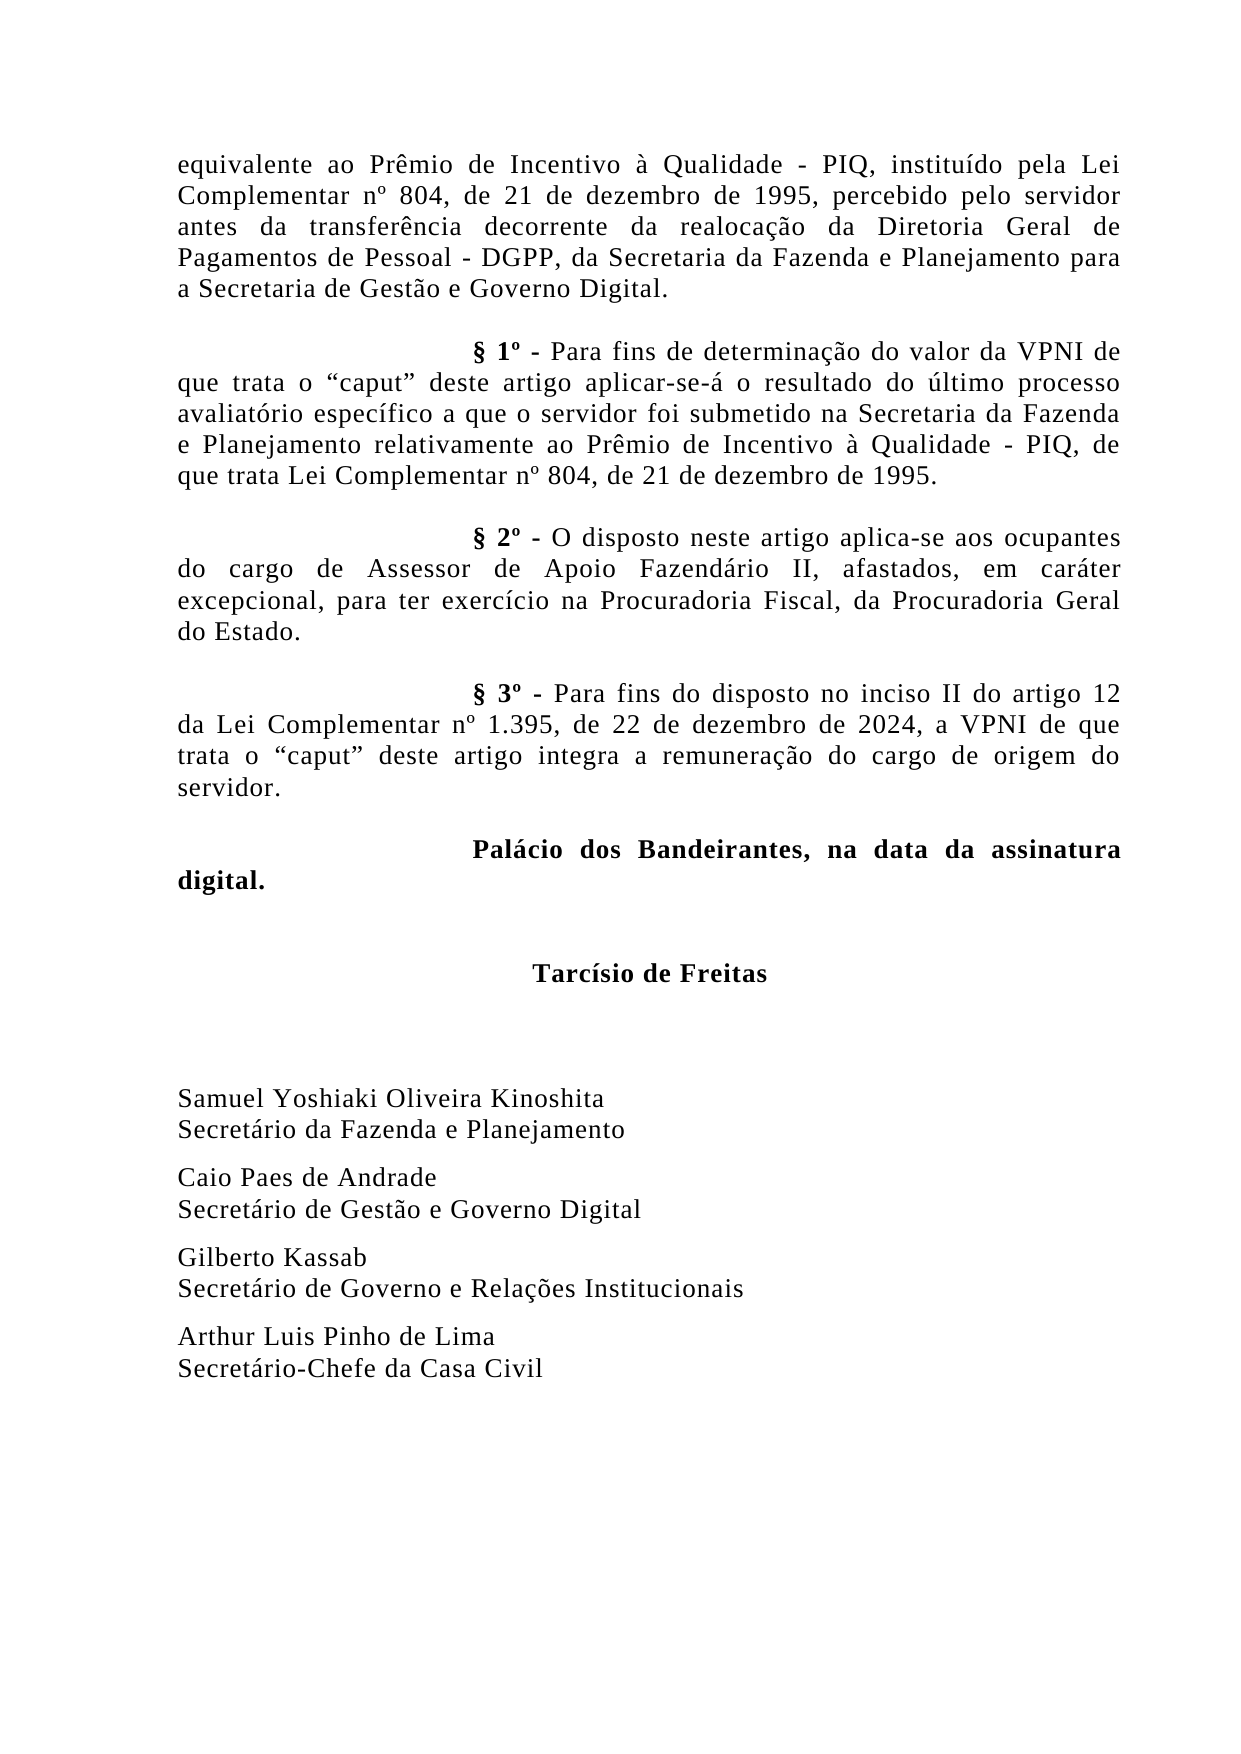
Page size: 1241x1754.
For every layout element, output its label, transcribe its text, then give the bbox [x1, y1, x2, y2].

text Tarcísio de Freitas [177, 957, 1122, 989]
text Secretário de Gestão e Governo Digital [177, 1193, 1122, 1224]
text § 2º - O disposto neste artigo aplica-se aos ocupantes do cargo de Assessor de Apoio Fazendário II, afastados, em caráter excepcional, para ter exercício na Procuradoria Fiscal, da Procuradoria Geral do Estado. [177, 521, 1122, 646]
text Secretário da Fazenda e Planejamento [177, 1113, 1122, 1144]
text Palácio dos Bandeirantes, na data da assinatura digital. [177, 833, 1122, 895]
text Caio Paes de Andrade [177, 1162, 1122, 1193]
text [177, 148, 1122, 303]
text Gilberto Kassab [177, 1241, 1122, 1272]
text Samuel Yoshiaki Oliveira Kinoshita [177, 1082, 1122, 1113]
text § 1º - Para fins de determinação do valor da VPNI de que trata o “caput” deste artigo aplicar-se-á o resultado do último processo avaliatório específico a que o servidor foi submetido na Secretaria da Fazenda e Planejamento relativamente ao Prêmio de Incentivo à Qualidade - PIQ, de que trata Lei Complementar nº 804, de 21 de dezembro de 1995. [177, 334, 1122, 490]
text § 3º - Para fins do disposto no inciso II do artigo 12 da Lei Complementar nº 1.395, de 22 de dezembro de 2024, a VPNI de que trata o “caput” deste artigo integra a remuneração do cargo de origem do servidor. [177, 677, 1122, 802]
text Secretário-Chefe da Casa Civil [177, 1352, 1122, 1383]
text Arthur Luis Pinho de Lima [177, 1321, 1122, 1352]
text Secretário de Governo e Relações Institucionais [177, 1272, 1122, 1303]
